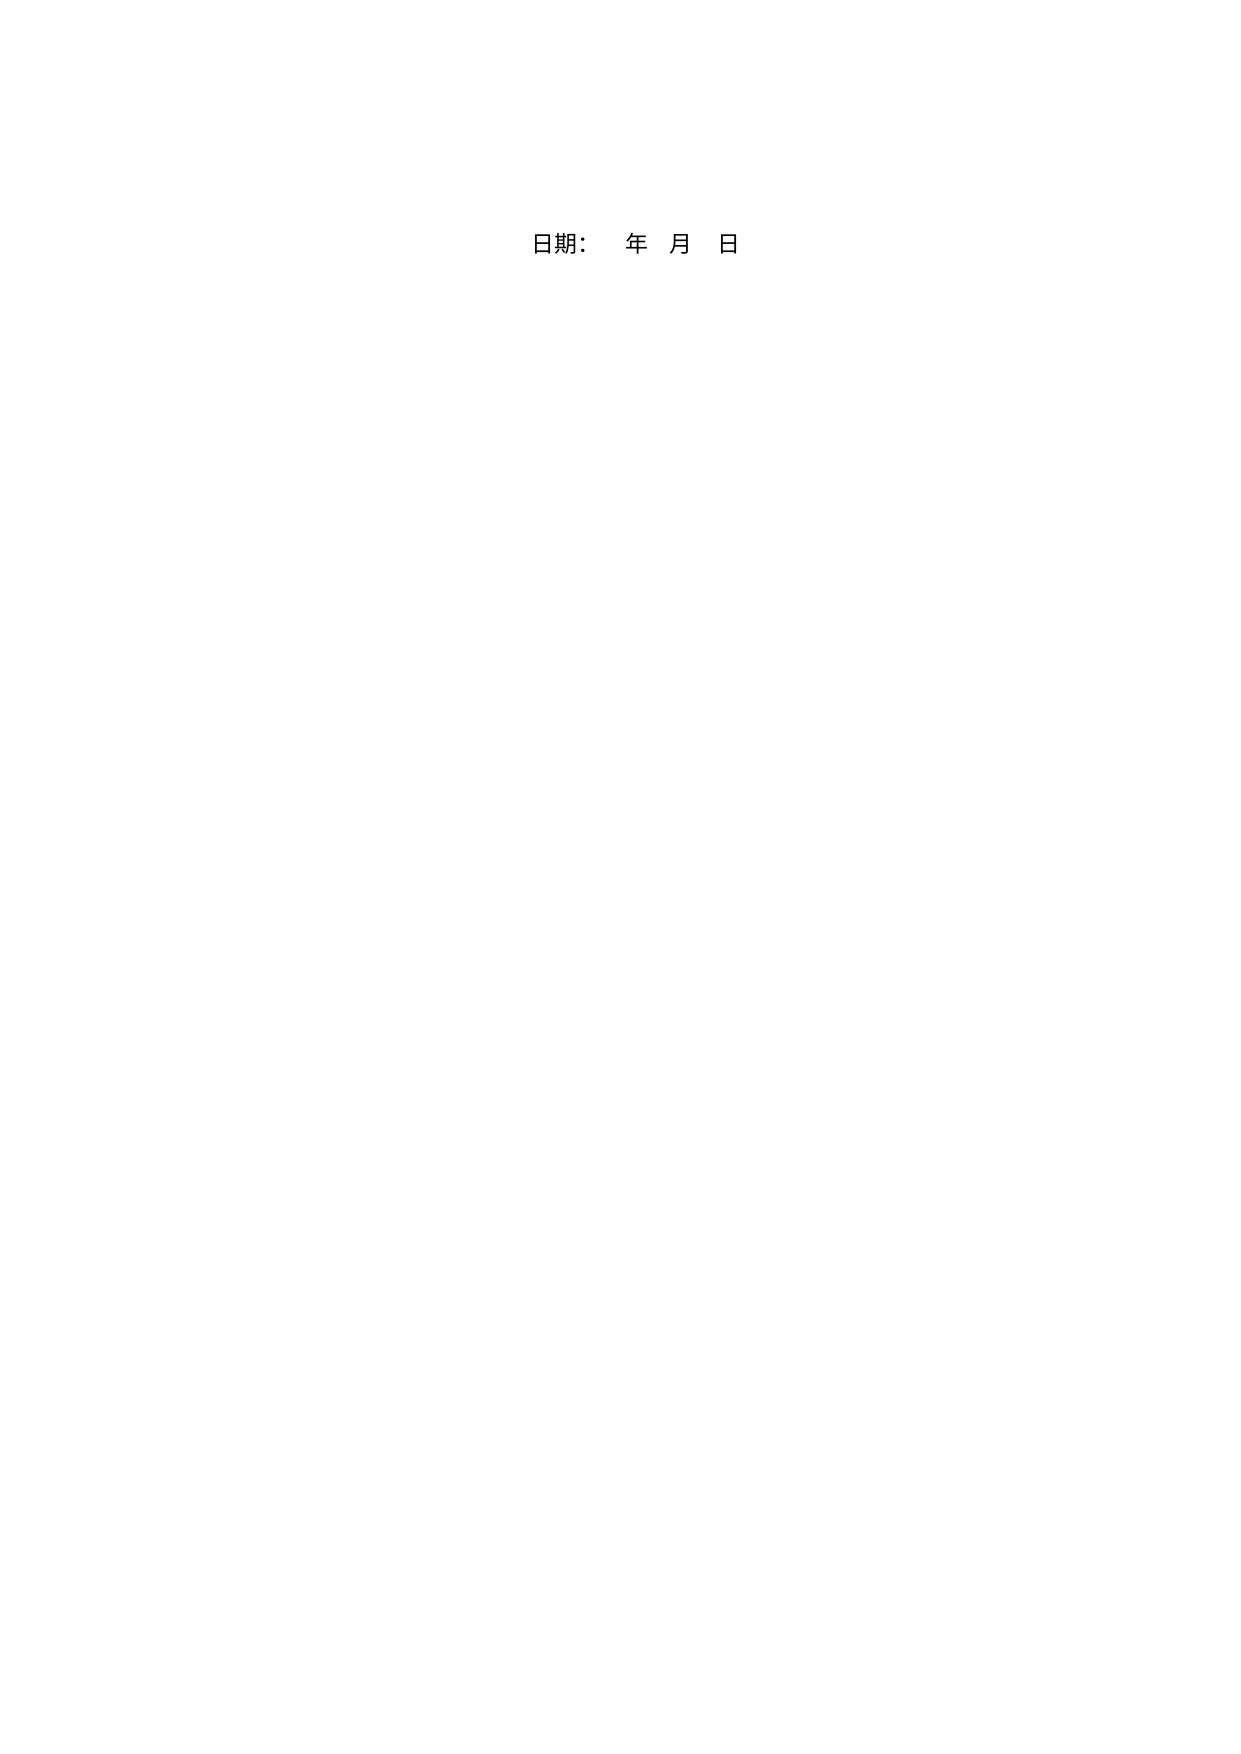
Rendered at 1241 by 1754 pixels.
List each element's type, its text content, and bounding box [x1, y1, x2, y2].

text 日期： 年 月 日 [187, 210, 1053, 275]
